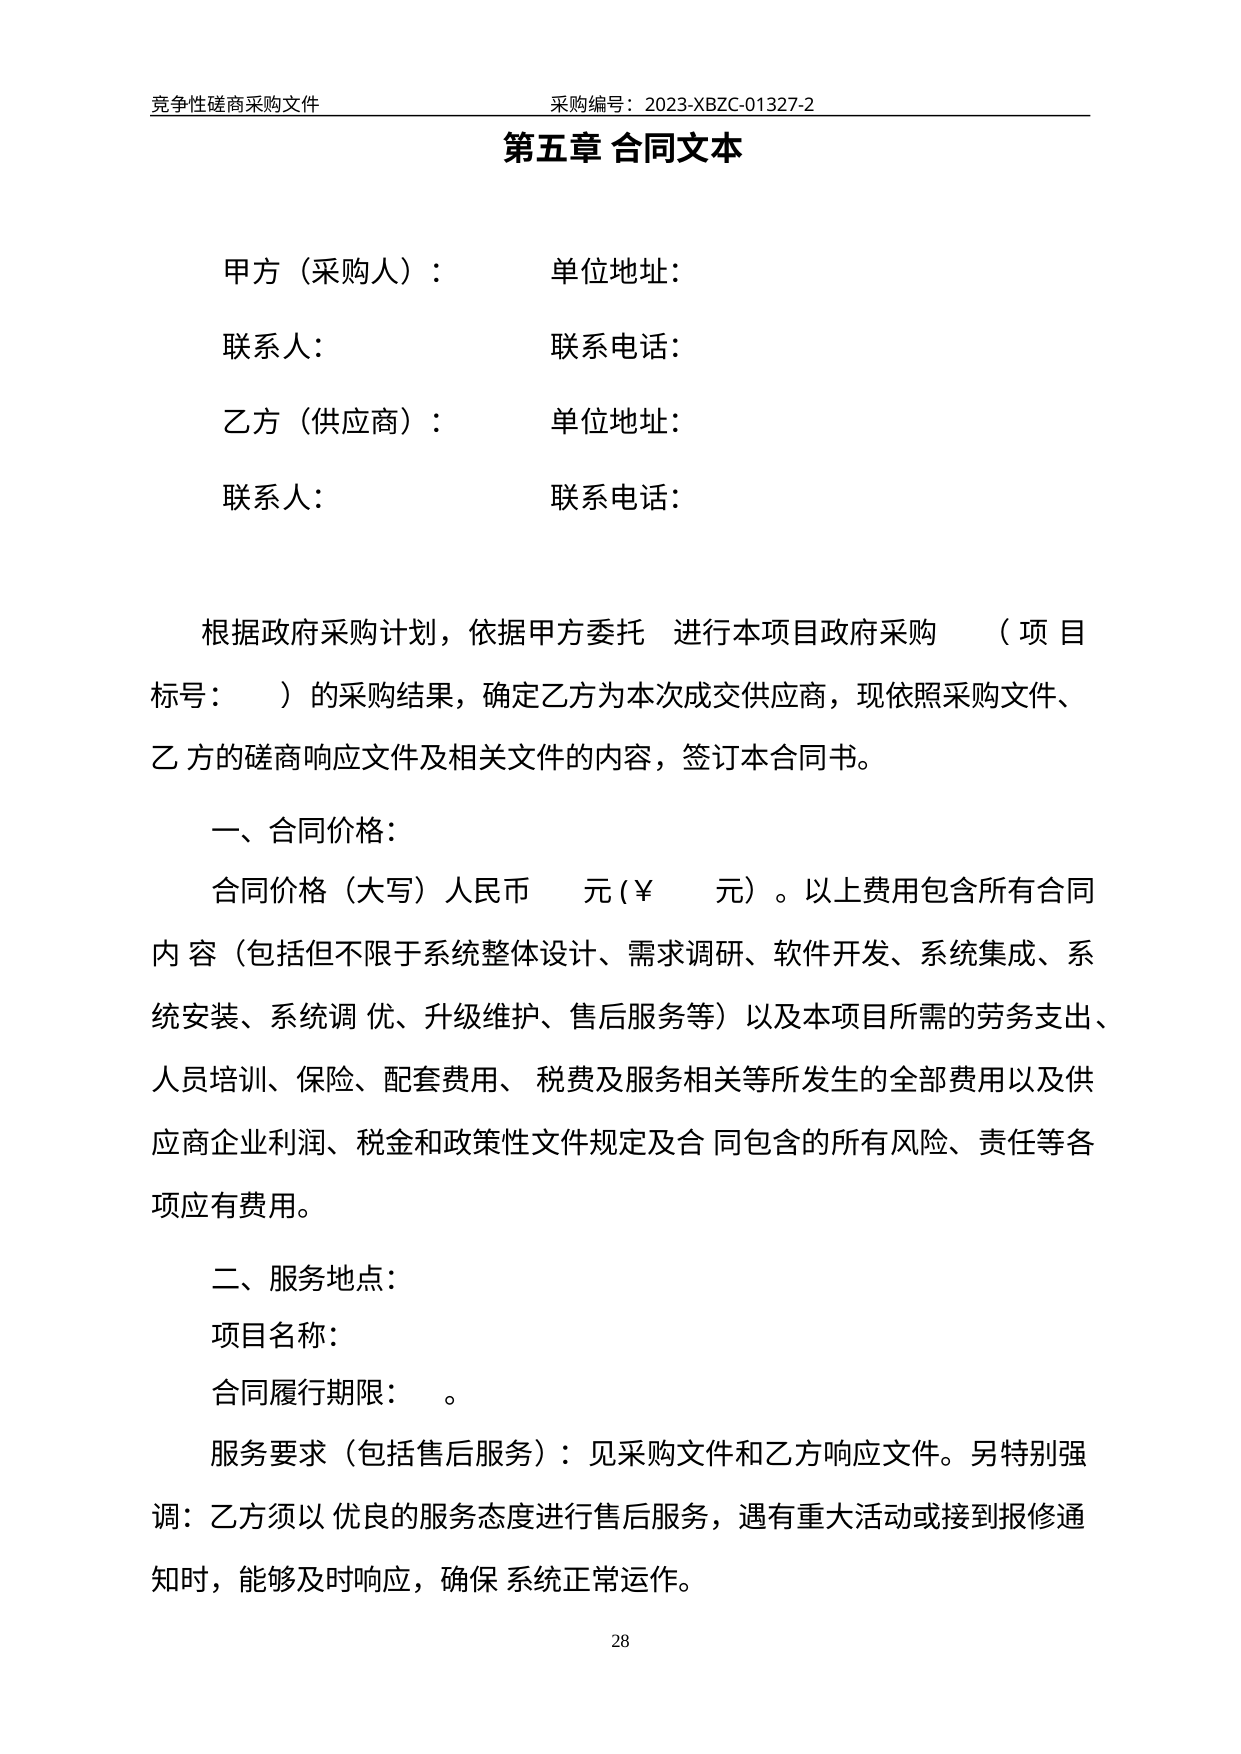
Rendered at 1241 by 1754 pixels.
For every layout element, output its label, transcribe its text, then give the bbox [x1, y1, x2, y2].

table_cell 单位地址： 联系电话： [499, 391, 1024, 542]
table_header 单位地址： 联系电话： [499, 240, 1024, 391]
text 根据政府采购计划，依据甲方委托 进行本项目政府采购 （项目标号： ）的采购结果，确定乙方为本次成交供应商，现依照采购文件、乙 方的磋商响应文件及相关文件的内容，签订本合同书。 [150, 609, 1088, 777]
text 合同价格（大写）人民币 元 (￥ 元）。以上费用包含所有合同内 容（包括但不限于系统整体设计、需求调研、软件开发、系统集成、系统安装、系统调 优、升级维护、售后服务等）以及本项目所需的劳务支出、人员培训、保险、配套费用、 税费及服务相关等所发生的全部费用以及供应商企业利润、税金和政策性文件规定及合 同包含的所有风险、责任等各项应有费用。 [152, 868, 1096, 1225]
subtitle 第五章 合同文本 [150, 121, 1096, 170]
table_cell 乙方（供应商）： 联系人： [171, 391, 499, 542]
text 二、服务地点： [211, 1258, 1096, 1297]
text 合同履行期限： 。 [211, 1373, 1096, 1412]
text 服务要求（包括售后服务）：见采购文件和乙方响应文件。另特别强调：乙方须以 优良的服务态度进行售后服务，遇有重大活动或接到报修通知时，能够及时响应，确保 系统正常运作。 [152, 1430, 1088, 1598]
text 项目名称： [211, 1315, 1096, 1354]
table_header 甲方（采购人）： 联系人： [171, 240, 499, 391]
text 一、合同价格： [211, 811, 1096, 849]
